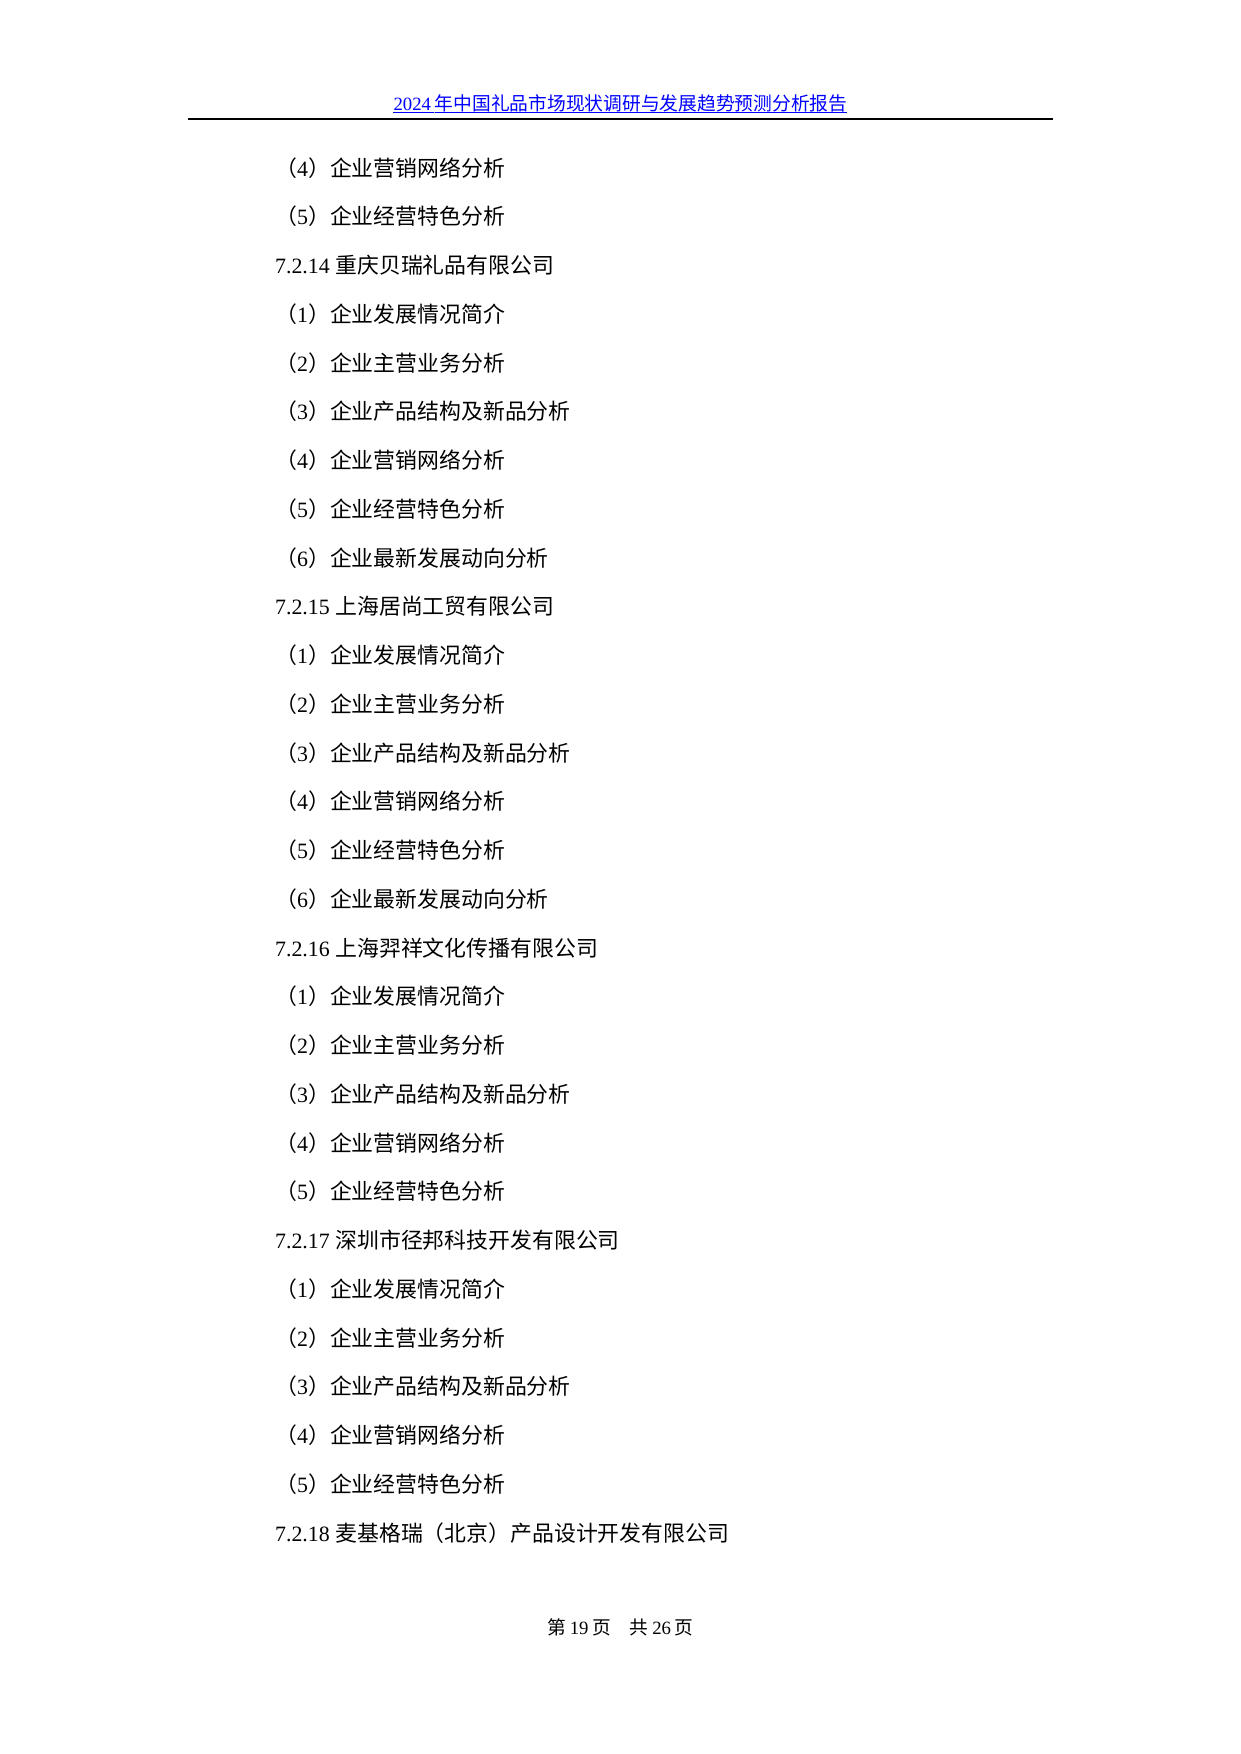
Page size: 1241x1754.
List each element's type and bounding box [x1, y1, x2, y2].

text [187, 150, 1053, 1548]
